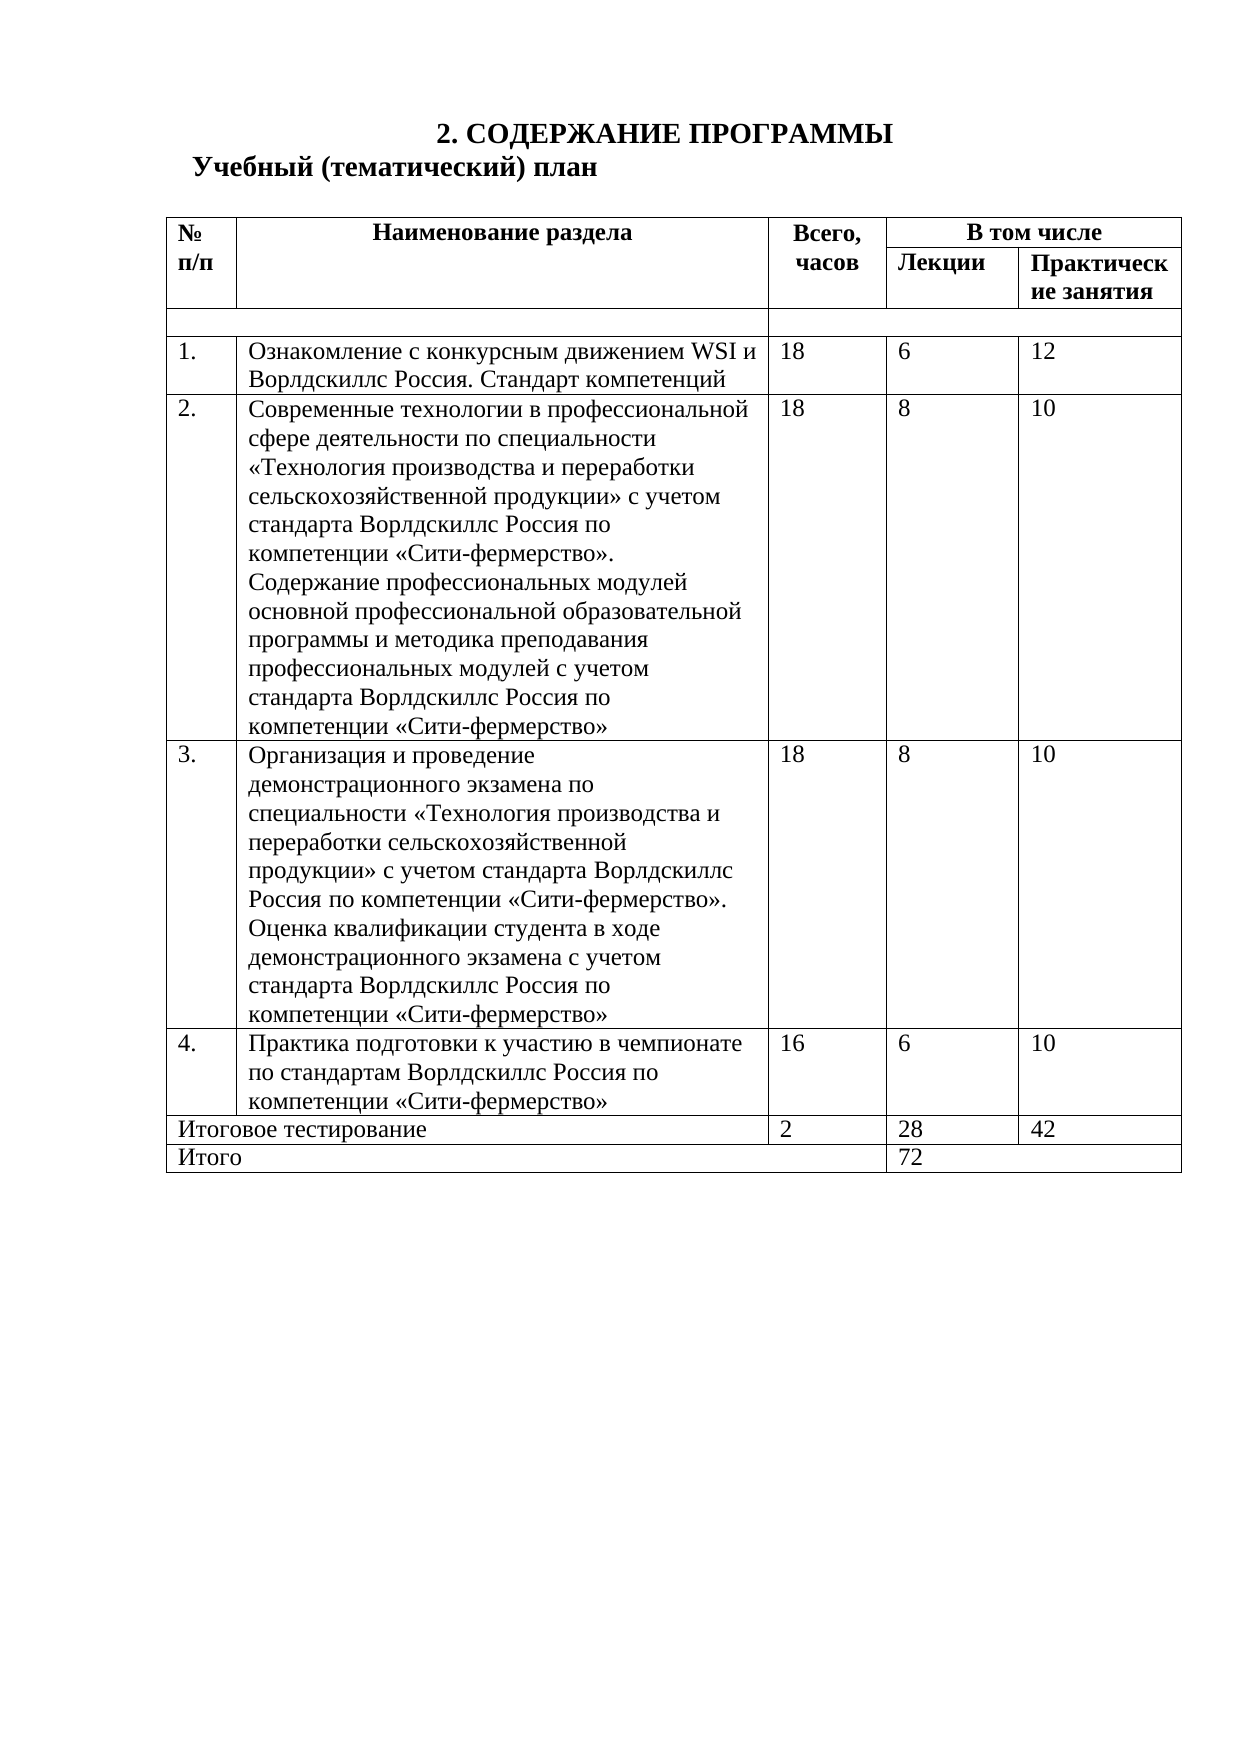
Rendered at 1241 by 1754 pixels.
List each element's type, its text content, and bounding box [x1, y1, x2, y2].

table_cell 72 [887, 1145, 1181, 1172]
table_cell 2. [167, 395, 236, 739]
table_cell 16 [769, 1029, 886, 1114]
table_cell [769, 309, 1181, 336]
list СОДЕРЖАНИЕ ПРОГРАММЫ [436, 116, 1209, 149]
table_cell 8 [887, 741, 1018, 1028]
table_cell Ознакомление с конкурсным движением WSI и Ворлдскиллс Россия. Стандарт компетенций [237, 337, 768, 393]
table_cell [167, 309, 768, 336]
table_cell Практика подготовки к участию в чемпионате по стандартам Ворлдскиллс Россия по компетенции «Сити-фермерство» [237, 1029, 768, 1114]
subtitle Учебный (тематический) план [154, 149, 1209, 183]
table_header Наименование раздела [237, 218, 768, 307]
table_cell 42 [1019, 1116, 1181, 1143]
table_header В том числе [887, 218, 1181, 247]
table_cell 10 [1019, 1029, 1181, 1114]
table_cell 18 [769, 395, 886, 739]
table_header Всего, часов [769, 218, 886, 307]
table_cell 8 [887, 395, 1018, 739]
table_cell 12 [1019, 337, 1181, 393]
table_header № п/п [167, 218, 236, 307]
table_cell Практическ ие занятия [1019, 248, 1181, 307]
table_cell 18 [769, 741, 886, 1028]
table_cell 10 [1019, 395, 1181, 739]
table_cell 3. [167, 741, 236, 1028]
table_cell 28 [887, 1116, 1018, 1143]
table_cell 6 [887, 1029, 1018, 1114]
table_cell Лекции [887, 248, 1018, 307]
table_cell 1. [167, 337, 236, 393]
table_cell Итоговое тестирование [167, 1116, 768, 1143]
table_cell 18 [769, 337, 886, 393]
table_cell Современные технологии в профессиональной сфере деятельности по специальности «Технология производства и переработки сельскохозяйственной продукции» с учетом стандарта Ворлдскиллс Россия по компетенции «Сити-фермерство». Содержание профессиональных модулей основной профессиональной образовательной программы и методика преподавания профессиональных модулей с учетом стандарта Ворлдскиллс Россия по компетенции «Сити-фермерство» [237, 395, 768, 739]
table_cell Итого [167, 1145, 886, 1172]
table_cell 10 [1019, 741, 1181, 1028]
table_cell 6 [887, 337, 1018, 393]
table_cell 4. [167, 1029, 236, 1114]
table_cell 2 [769, 1116, 886, 1143]
table_cell Организация и проведение демонстрационного экзамена по специальности «Технология производства и переработки сельскохозяйственной продукции» с учетом стандарта Ворлдскиллс Россия по компетенции «Сити-фермерство». Оценка квалификации студента в ходе демонстрационного экзамена с учетом стандарта Ворлдскиллс Россия по компетенции «Сити-фермерство» [237, 741, 768, 1028]
